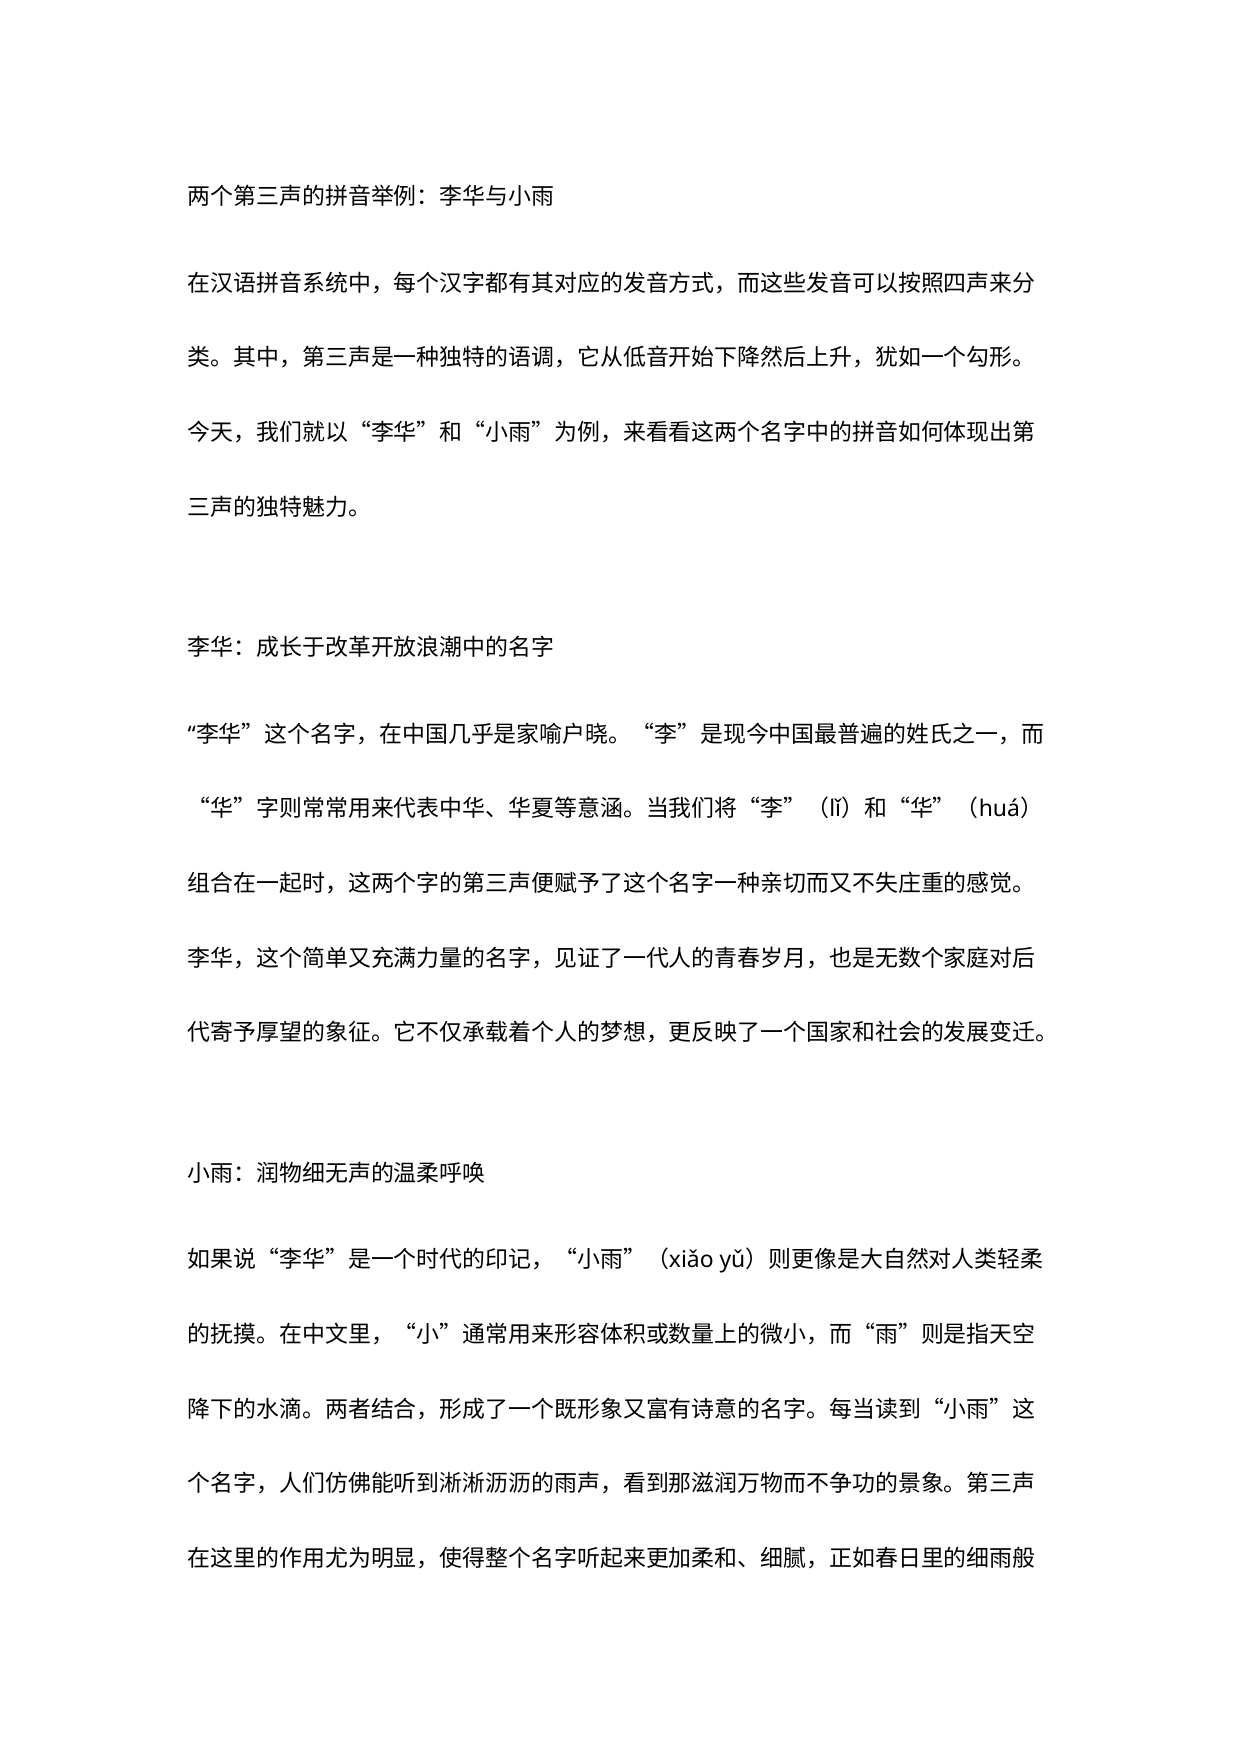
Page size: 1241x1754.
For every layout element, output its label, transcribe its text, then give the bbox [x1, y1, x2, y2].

text 小雨：润物细无声的温柔呼唤 [187, 1139, 1053, 1204]
text 李华：成长于改革开放浪潮中的名字 [187, 613, 1053, 678]
text “李华”这个名字，在中国几乎是家喻户晓。“李”是现今中国最普遍的姓氏之一，而“华”字则常常用来代表中华、华夏等意涵。当我们将“李”（lǐ）和“华”（huá）组合在一起时，这两个字的第三声便赋予了这个名字一种亲切而又不失庄重的感觉。李华，这个简单又充满力量的名字，见证了一代人的青春岁月，也是无数个家庭对后代寄予厚望的象征。它不仅承载着个人的梦想，更反映了一个国家和社会的发展变迁。 [187, 699, 1053, 1063]
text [187, 1225, 1053, 1589]
text 两个第三声的拼音举例：李华与小雨 [187, 162, 1053, 227]
text 在汉语拼音系统中，每个汉字都有其对应的发音方式，而这些发音可以按照四声来分类。其中，第三声是一种独特的语调，它从低音开始下降然后上升，犹如一个勾形。今天，我们就以“李华”和“小雨”为例，来看看这两个名字中的拼音如何体现出第三声的独特魅力。 [187, 248, 1053, 538]
